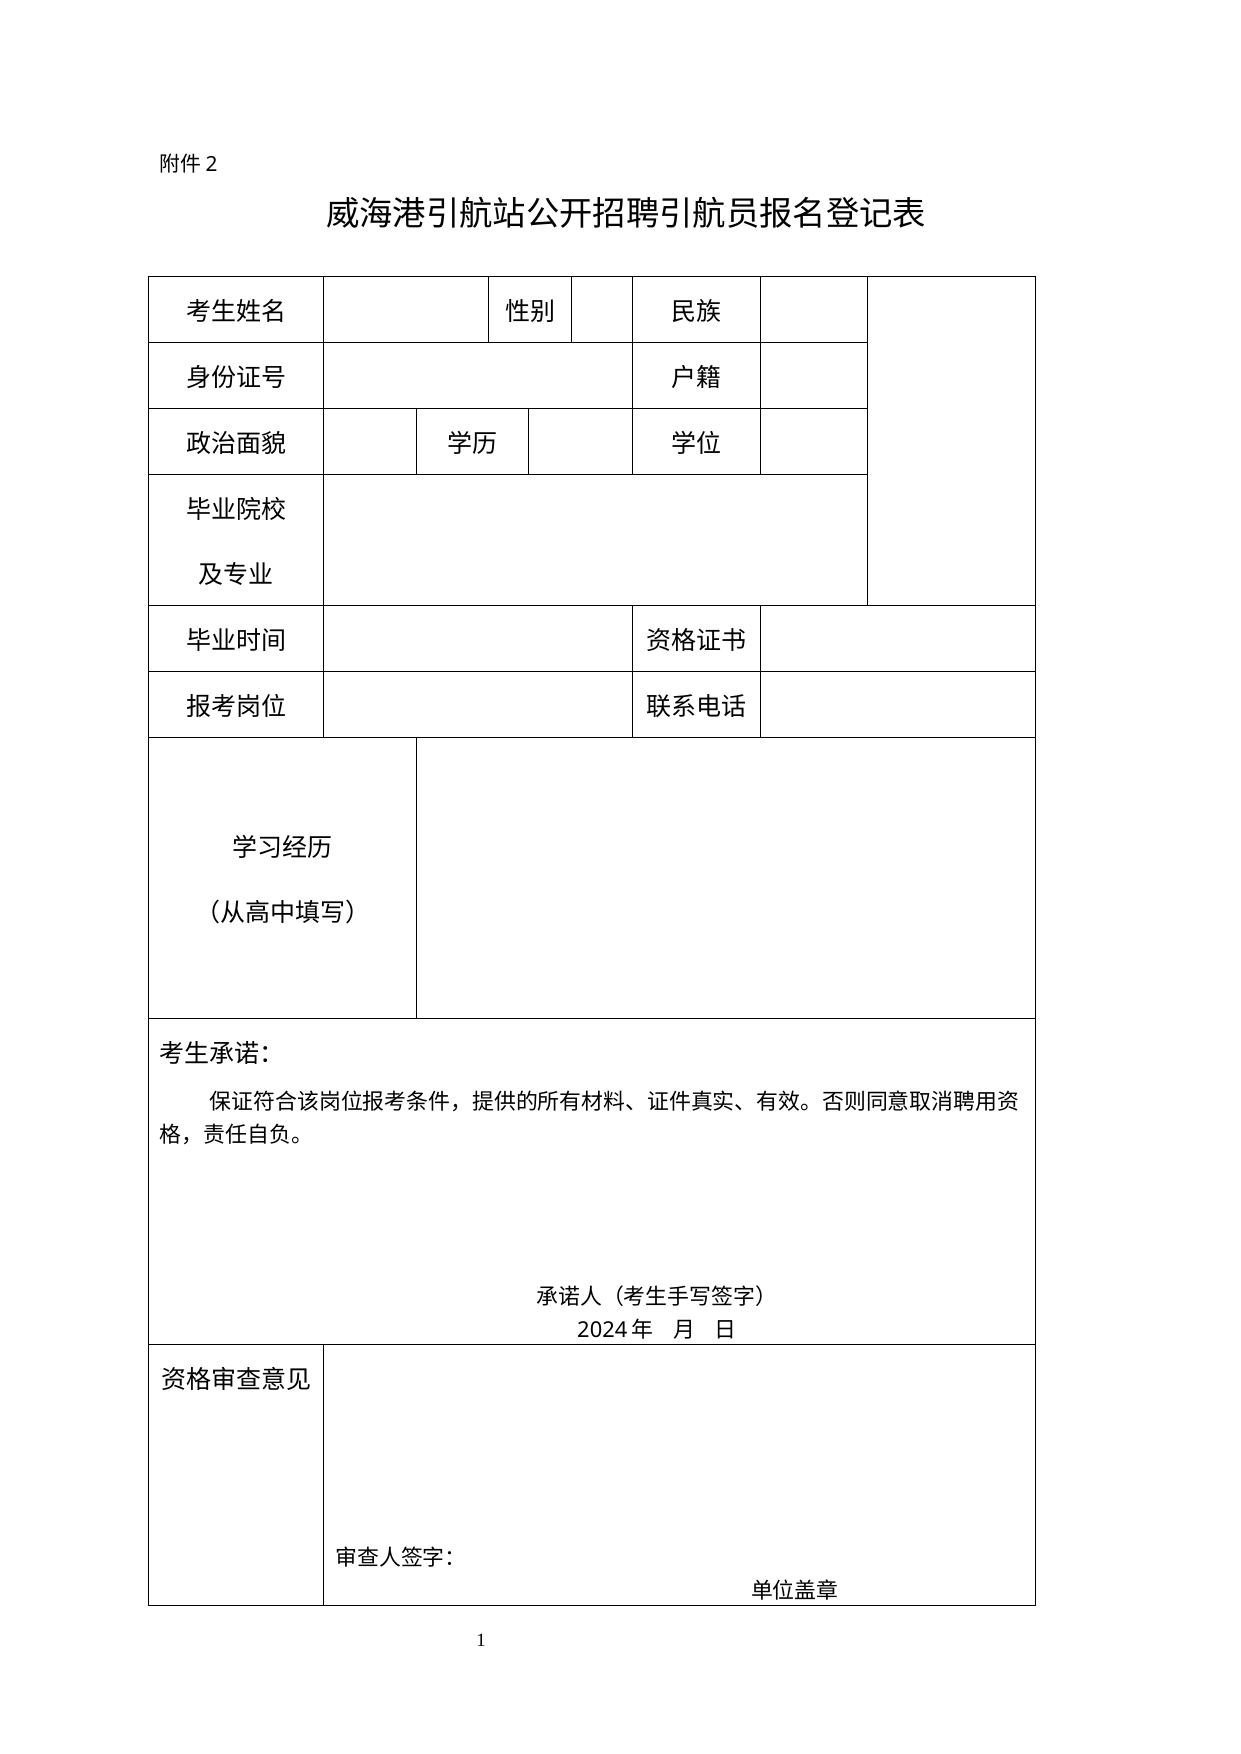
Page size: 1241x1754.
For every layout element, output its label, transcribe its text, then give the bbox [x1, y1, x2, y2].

table_cell [324, 409, 416, 474]
table_cell 身份证号 [149, 343, 323, 408]
table_cell [761, 606, 1035, 671]
table_cell 毕业时间 [149, 606, 323, 671]
table_cell 报考岗位 [149, 672, 323, 737]
table_cell 资格审查意见 [149, 1345, 323, 1605]
table_header [572, 277, 632, 342]
table_cell 学历 [417, 409, 528, 474]
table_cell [324, 1345, 1035, 1605]
table_cell [324, 672, 632, 737]
table_header 考生姓名 [149, 277, 323, 342]
table_header [324, 277, 488, 342]
table_cell [529, 409, 632, 474]
table_cell [324, 606, 632, 671]
table_cell 户籍 [633, 343, 760, 408]
table_cell 考生承诺： 保证符合该岗位报考条件，提供的所有材料、证件真实、有效。否则同意取消聘用资格，责任自负。 承诺人（考生手写签字） 2024年 月 日 [149, 1019, 1035, 1344]
text 威海港引航站公开招聘引航员报名登记表 [159, 178, 1093, 243]
table_cell [761, 672, 1035, 737]
table_cell 毕业院校 及专业 [149, 475, 323, 605]
table_cell [761, 409, 867, 474]
table_cell 资格证书 [633, 606, 760, 671]
table_cell 政治面貌 [149, 409, 323, 474]
table_cell [324, 343, 632, 408]
table_cell [324, 475, 867, 605]
table_cell [417, 738, 1035, 1018]
table_cell 学位 [633, 409, 760, 474]
table_cell 学习经历 （从高中填写） [149, 738, 416, 1018]
table_cell [761, 343, 867, 408]
table_header 民族 [633, 277, 760, 342]
table_cell 联系电话 [633, 672, 760, 737]
table_header [761, 277, 867, 342]
table_header 性别 [489, 277, 571, 342]
table_header [868, 277, 1035, 605]
text 附件2 [159, 146, 1093, 178]
